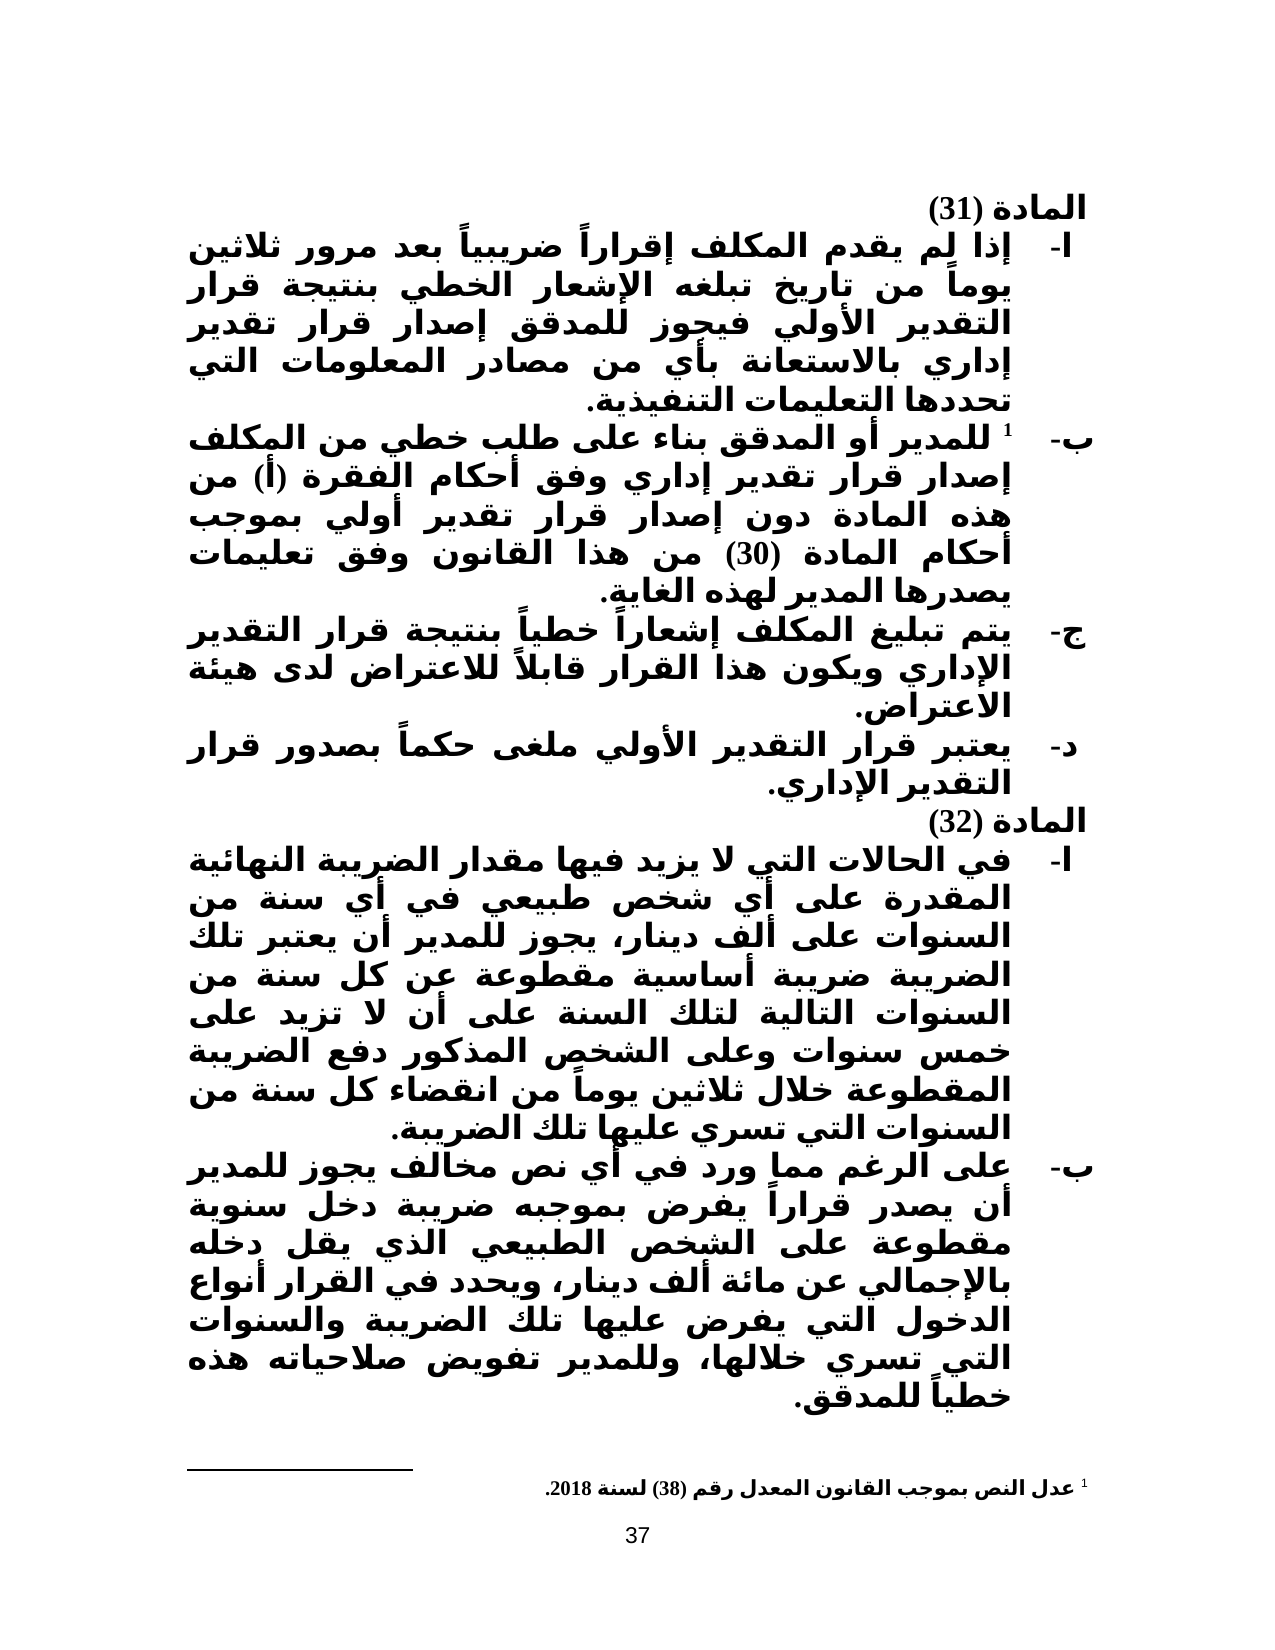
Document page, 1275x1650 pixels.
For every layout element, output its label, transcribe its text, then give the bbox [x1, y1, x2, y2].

list للمدير أو المدقق بناء على طلب خطي من المكلف إصدار قرار تقدير إداري وفق أحكام الفقرة (أ) من هذه المادة دون إصدار قرار تقدير أولي بموجب أحكام المادة (30) من هذا القانون وفق تعليمات يصدرها المدير لهذه الغاية. [187, 418, 1050, 610]
list في الحالات التي لا يزيد فيها مقدار الضريبة النهائية المقدرة على أي شخص طبيعي في أي سنة من السنوات على ألف دينار، يجوز للمدير أن يعتبر تلك الضريبة ضريبة أساسية مقطوعة عن كل سنة من السنوات التالية لتلك السنة على أن لا تزيد على خمس سنوات وعلى الشخص المذكور دفع الضريبة المقطوعة خلال ثلاثين يوماً من انقضاء كل سنة من السنوات التي تسري عليها تلك الضريبة. [187, 840, 1050, 1147]
list يتم تبليغ المكلف إشعاراً خطياً بنتيجة قرار التقدير الإداري ويكون هذا القرار قابلاً للاعتراض لدى هيئة الاعتراض. [187, 610, 1050, 725]
list على الرغم مما ورد في أي نص مخالف يجوز للمدير أن يصدر قراراً يفرض بموجبه ضريبة دخل سنوية مقطوعة على الشخص الطبيعي الذي يقل دخله بالإجمالي عن مائة ألف دينار، ويحدد في القرار أنواع الدخول التي يفرض عليها تلك الضريبة والسنوات التي تسري خلالها، وللمدير تفويض صلاحياته هذه خطياً للمدقق. [187, 1147, 1050, 1415]
text المادة (32) [187, 802, 1087, 840]
list إذا لم يقدم المكلف إقراراً ضريبياً بعد مرور ثلاثين يوماً من تاريخ تبلغه الإشعار الخطي بنتيجة قرار التقدير الأولي فيجوز للمدقق إصدار قرار تقدير إداري بالاستعانة بأي من مصادر المعلومات التي تحددها التعليمات التنفيذية. [187, 227, 1050, 418]
text المادة (31) [187, 188, 1087, 227]
list يعتبر قرار التقدير الأولي ملغى حكماً بصدور قرار التقدير الإداري. [187, 725, 1050, 802]
